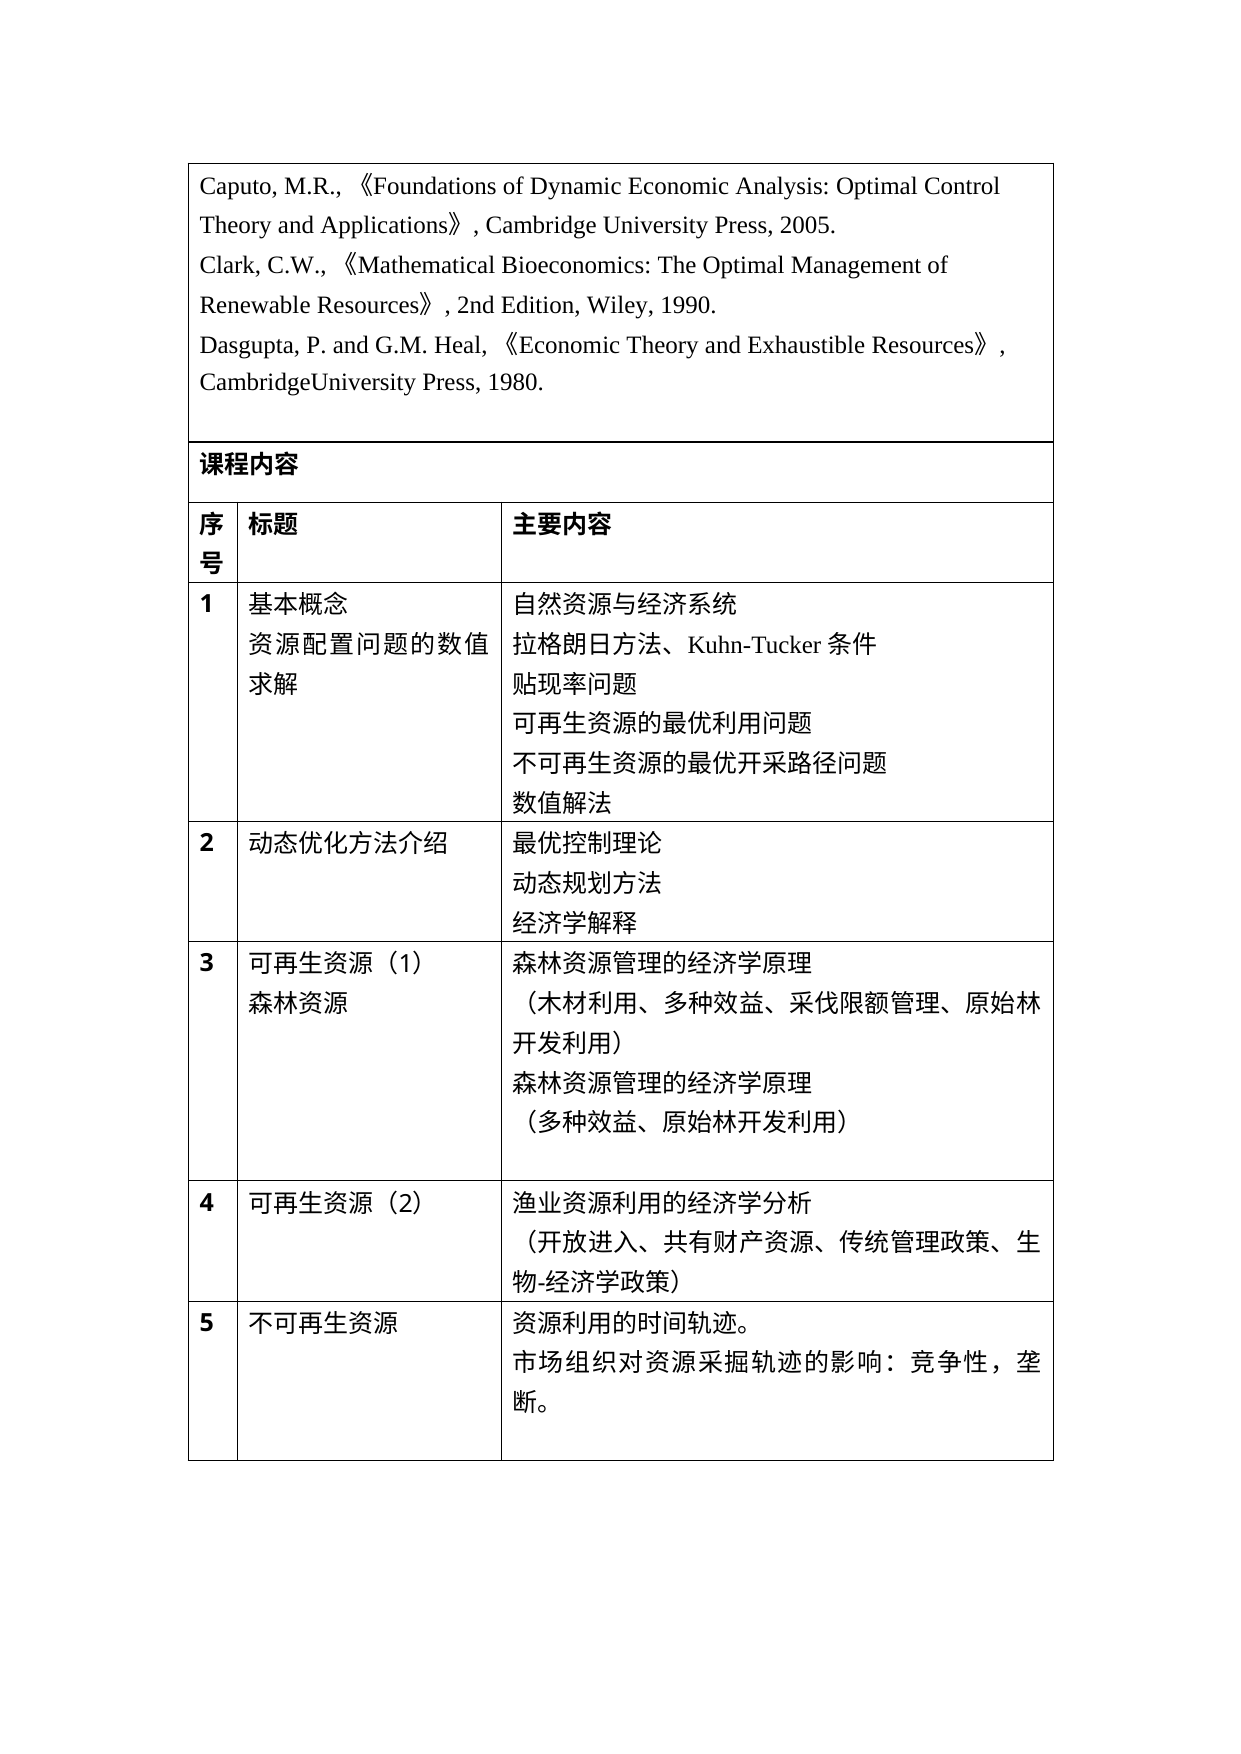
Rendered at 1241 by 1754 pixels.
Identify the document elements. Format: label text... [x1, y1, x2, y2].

table_cell 4 [189, 1181, 237, 1301]
table_cell 3 [189, 942, 237, 1180]
table_cell 可再生资源（1） 森林资源 [238, 942, 501, 1180]
table_cell 5 [189, 1302, 237, 1460]
table_cell 可再生资源（2） [238, 1181, 501, 1301]
table_cell 动态优化方法介绍 [238, 822, 501, 941]
table_cell 2 [189, 822, 237, 941]
table_cell 基本概念 资源配置问题的数值求解 [238, 583, 501, 821]
table_cell 资源利用的时间轨迹。 市场组织对资源采掘轨迹的影响：竞争性，垄断。 [502, 1302, 1053, 1460]
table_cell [189, 164, 1053, 441]
table_cell 最优控制理论 动态规划方法 经济学解释 [502, 822, 1053, 941]
table_cell 不可再生资源 [238, 1302, 501, 1460]
table_cell 森林资源管理的经济学原理 （木材利用、多种效益、采伐限额管理、原始林开发利用） 森林资源管理的经济学原理 （多种效益、原始林开发利用） [502, 942, 1053, 1180]
table_cell 主要内容 [502, 503, 1053, 582]
table_cell 1 [189, 583, 237, 821]
table_cell 课程内容 [189, 443, 1053, 502]
table_cell 渔业资源利用的经济学分析 （开放进入、共有财产资源、传统管理政策、生物-经济学政策） [502, 1181, 1053, 1301]
table_cell 序号 [189, 503, 237, 582]
table_cell 自然资源与经济系统 拉格朗日方法、Kuhn-Tucker 条件 贴现率问题 可再生资源的最优利用问题 不可再生资源的最优开采路径问题 数值解法 [502, 583, 1053, 821]
table_cell 标题 [238, 503, 501, 582]
